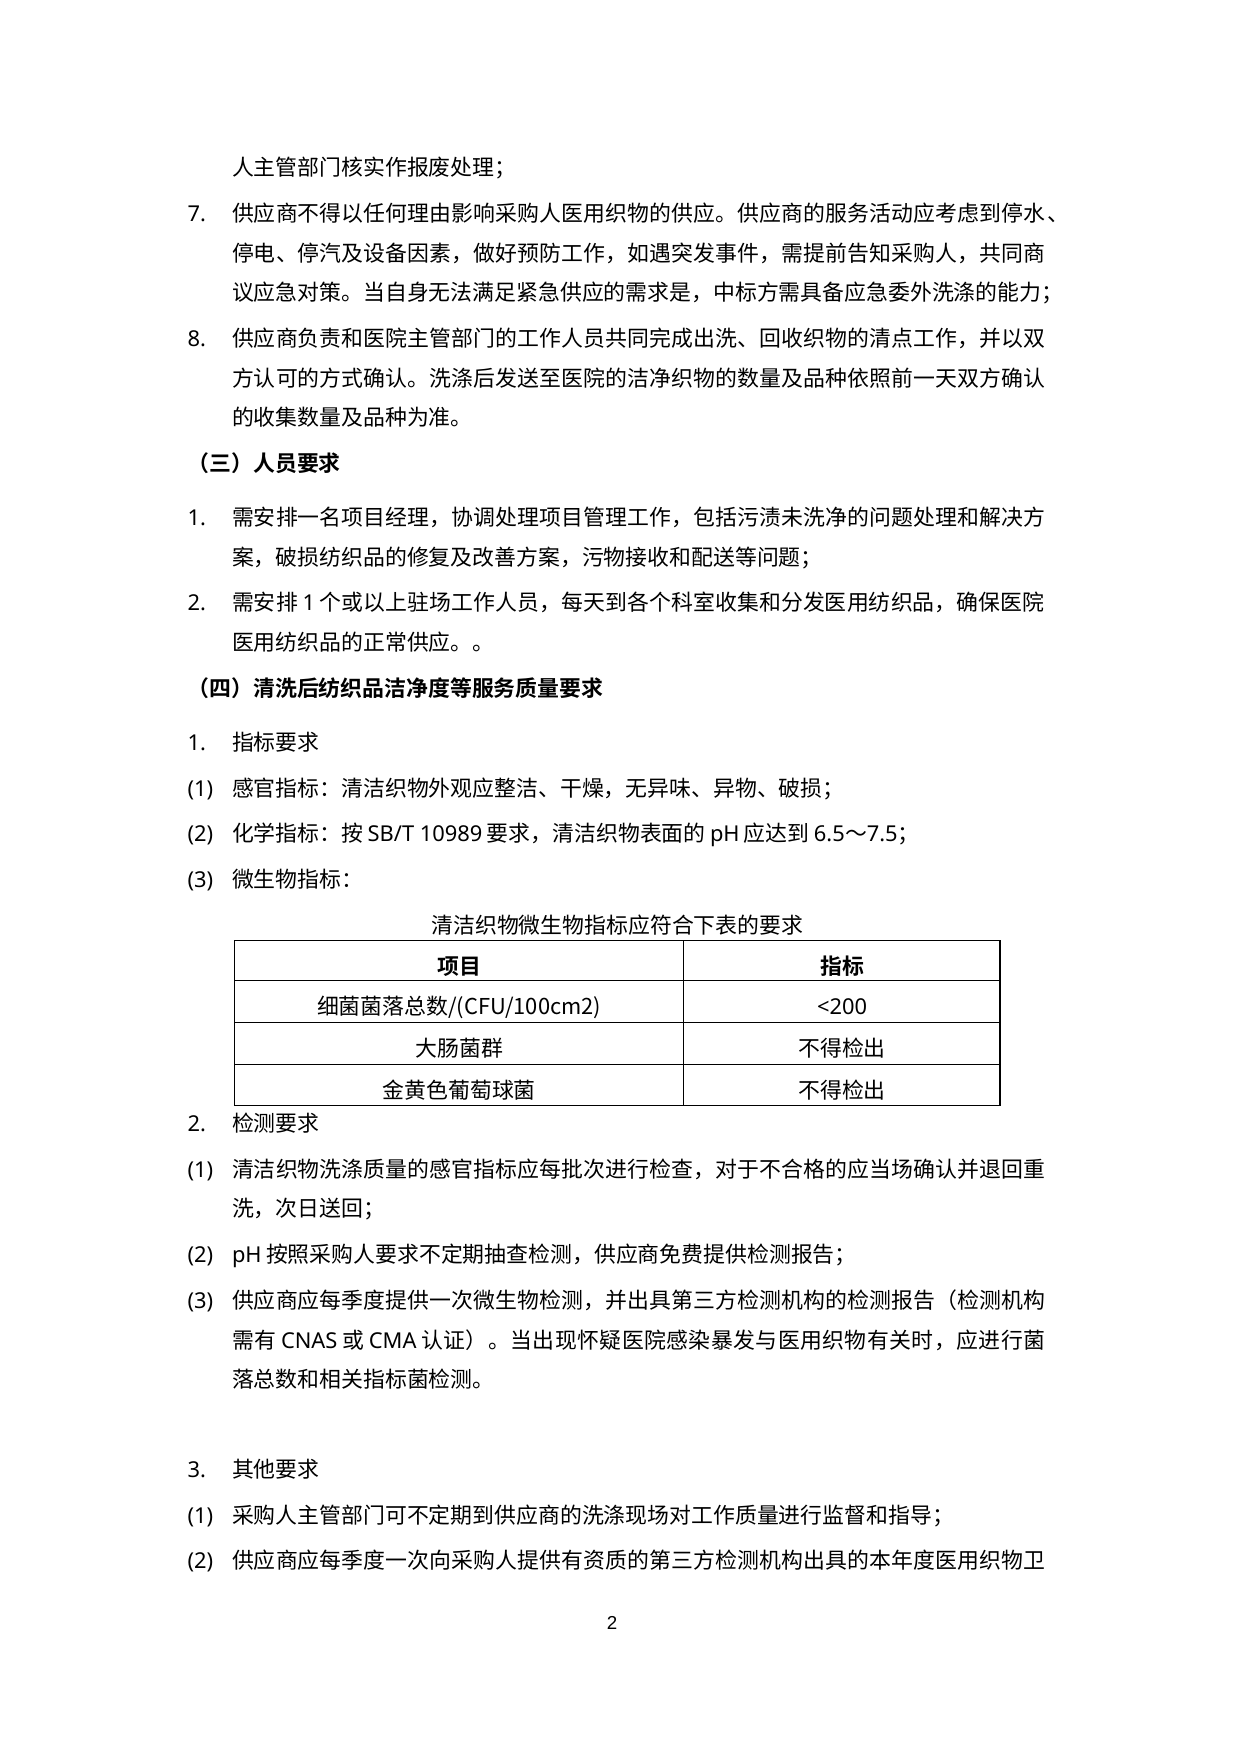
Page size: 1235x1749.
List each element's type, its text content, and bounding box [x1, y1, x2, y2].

list 供应商负责和医院主管部门的工作人员共同完成出洗、回收织物的清点工作，并以双方认可的方式确认。洗涤后发送至医院的洁净织物的数量及品种依照前一天双方确认的收集数量及品种为准。 [187, 321, 1047, 432]
list 清洁织物洗涤质量的感官指标应每批次进行检查，对于不合格的应当场确认并退回重洗，次日送回； [187, 1152, 1047, 1223]
text （四）清洗后纺织品洁净度等服务质量要求 [187, 671, 1047, 702]
text 清洁织物微生物指标应符合下表的要求 [187, 908, 1047, 940]
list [187, 150, 1047, 182]
table_cell 大肠菌群 [235, 1023, 683, 1064]
list pH按照采购人要求不定期抽查检测，供应商免费提供检测报告； [187, 1237, 1047, 1269]
list 微生物指标： [187, 862, 1047, 894]
list 需安排1个或以上驻场工作人员，每天到各个科室收集和分发医用纺织品，确保医院医用纺织品的正常供应。。 [187, 585, 1047, 657]
table_cell 金黄色葡萄球菌 [235, 1065, 683, 1104]
table_header 项目 [235, 941, 683, 980]
list 需安排一名项目经理，协调处理项目管理工作，包括污渍未洗净的问题处理和解决方案，破损纺织品的修复及改善方案，污物接收和配送等问题； [187, 500, 1047, 571]
table_header 指标 [684, 941, 999, 980]
list 供应商不得以任何理由影响采购人医用织物的供应。供应商的服务活动应考虑到停水、停电、停汽及设备因素，做好预防工作，如遇突发事件，需提前告知采购人，共同商议应急对策。当自身无法满足紧急供应的需求是，中标方需具备应急委外洗涤的能力； [187, 196, 1047, 307]
table_cell <200 [684, 981, 999, 1022]
text （三）人员要求 [187, 446, 1047, 478]
list 化学指标：按SB/T 10989要求，清洁织物表面的pH应达到6.5〜7.5； [187, 816, 1047, 848]
list 其他要求 [187, 1452, 1047, 1483]
list 检测要求 [187, 1106, 1047, 1137]
list 供应商应每季度提供一次微生物检测，并出具第三方检测机构的检测报告（检测机构需有CNAS或CMA认证）。当出现怀疑医院感染暴发与医用织物有关时，应进行菌落总数和相关指标菌检测。 [187, 1283, 1047, 1394]
list 采购人主管部门可不定期到供应商的洗涤现场对工作质量进行监督和指导； [187, 1498, 1047, 1529]
table_cell 不得检出 [684, 1023, 999, 1064]
list 感官指标：清洁织物外观应整洁、干燥，无异味、异物、破损； [187, 771, 1047, 802]
table_cell 细菌菌落总数/(CFU/100cm2) [235, 981, 683, 1022]
table_cell 不得检出 [684, 1065, 999, 1104]
list 指标要求 [187, 724, 1047, 756]
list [187, 1543, 1047, 1575]
